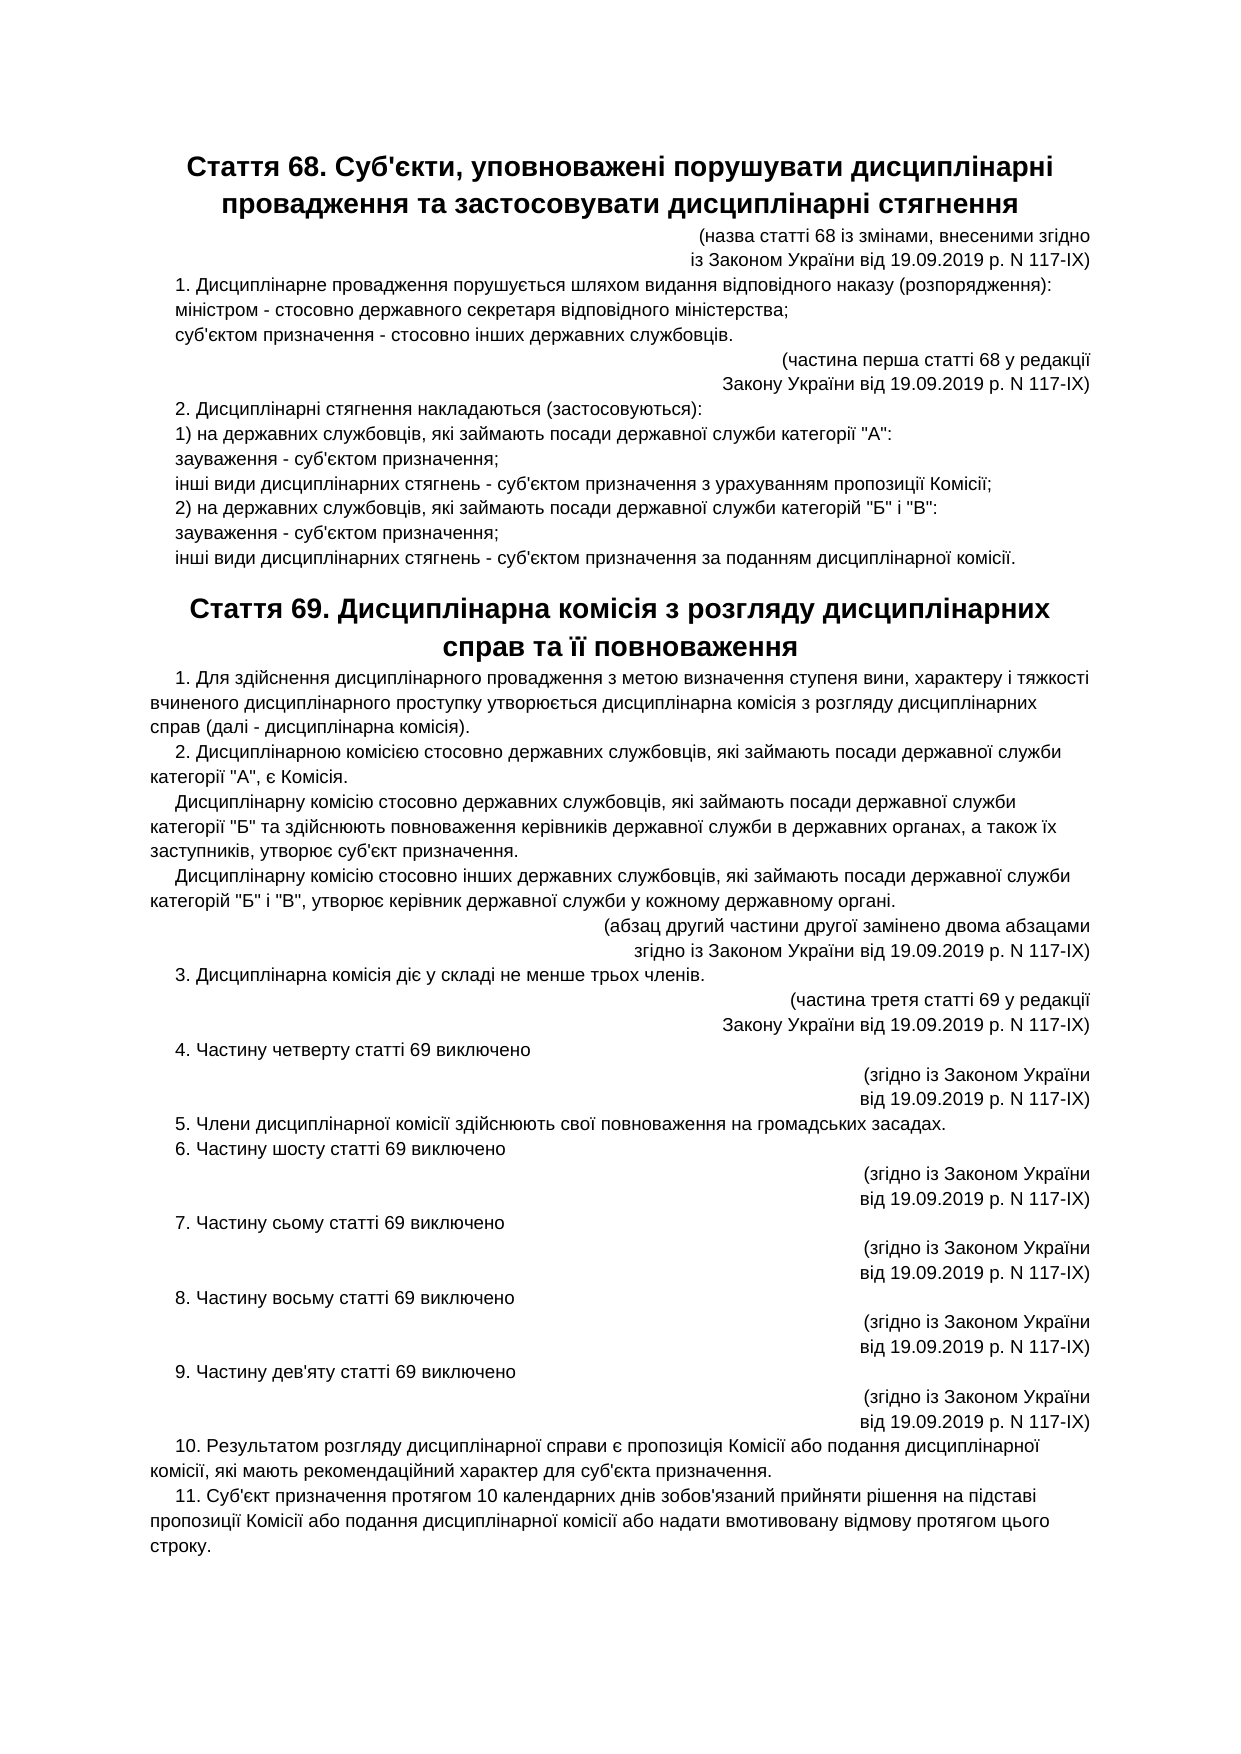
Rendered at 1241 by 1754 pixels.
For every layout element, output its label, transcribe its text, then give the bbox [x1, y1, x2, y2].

text суб'єктом призначення - стосовно інших державних службовців. [150, 323, 1090, 345]
text 1) на державних службовців, які займають посади державної служби категорії "А": [150, 423, 1090, 444]
text Дисциплінарну комісію стосовно інших державних службовців, які займають посади державної служби категорій "Б" і "В", утворює керівник державної служби у кожному державному органі. [150, 865, 1090, 911]
subtitle Стаття 68. Суб'єкти, уповноважені порушувати дисциплінарні провадження та застосовувати дисциплінарні стягнення [150, 150, 1090, 219]
text 6. Частину шосту статті 69 виключено [150, 1138, 1090, 1159]
text (згідно із Законом України від 19.09.2019 р. N 117-IX) [150, 1237, 1090, 1283]
text (частина перша статті 68 у редакції Закону України від 19.09.2019 р. N 117-IX) [150, 348, 1090, 395]
text 3. Дисциплінарна комісія діє у складі не менше трьох членів. [150, 964, 1090, 986]
text (згідно із Законом України від 19.09.2019 р. N 117-IX) [150, 1386, 1090, 1432]
text 10. Результатом розгляду дисциплінарної справи є пропозиція Комісії або подання дисциплінарної комісії, які мають рекомендаційний характер для суб'єкта призначення. [150, 1435, 1090, 1482]
text 5. Члени дисциплінарної комісії здійснюють свої повноваження на громадських засадах. [150, 1113, 1090, 1134]
text 2) на державних службовців, які займають посади державної служби категорій "Б" і "В": [150, 497, 1090, 519]
text 1. Для здійснення дисциплінарного провадження з метою визначення ступеня вини, характеру і тяжкості вчиненого дисциплінарного проступку утворюється дисциплінарна комісія з розгляду дисциплінарних справ (далі - дисциплінарна комісія). [150, 667, 1090, 738]
text 7. Частину сьому статті 69 виключено [150, 1212, 1090, 1234]
text 1. Дисциплінарне провадження порушується шляхом видання відповідного наказу (розпорядження): [150, 274, 1090, 296]
text 2. Дисциплінарною комісією стосовно державних службовців, які займають посади державної служби категорії "А", є Комісія. [150, 741, 1090, 787]
text (абзац другий частини другої замінено двома абзацами згідно із Законом України від 19.09.2019 р. N 117-IX) [150, 914, 1090, 961]
text 2. Дисциплінарні стягнення накладаються (застосовуються): [150, 398, 1090, 419]
text міністром - стосовно державного секретаря відповідного міністерства; [150, 299, 1090, 320]
text зауваження - суб'єктом призначення; [150, 447, 1090, 469]
text 9. Частину дев'яту статті 69 виключено [150, 1361, 1090, 1382]
text (згідно із Законом України від 19.09.2019 р. N 117-IX) [150, 1311, 1090, 1358]
text (згідно із Законом України від 19.09.2019 р. N 117-IX) [150, 1162, 1090, 1209]
text 4. Частину четверту статті 69 виключено [150, 1038, 1090, 1060]
subtitle Стаття 69. Дисциплінарна комісія з розгляду дисциплінарних справ та її повноваження [150, 592, 1090, 662]
text (частина третя статті 69 у редакції Закону України від 19.09.2019 р. N 117-IX) [150, 989, 1090, 1035]
text інші види дисциплінарних стягнень - суб'єктом призначення з урахуванням пропозиції Комісії; [150, 472, 1090, 494]
text зауваження - суб'єктом призначення; [150, 522, 1090, 543]
text Дисциплінарну комісію стосовно державних службовців, які займають посади державної служби категорії "Б" та здійснюють повноваження керівників державної служби в державних органах, а також їх заступників, утворює суб'єкт призначення. [150, 791, 1090, 862]
text (назва статті 68 із змінами, внесеними згідно із Законом України від 19.09.2019 р. N 117-IX) [150, 224, 1090, 271]
text 11. Суб'єкт призначення протягом 10 календарних днів зобов'язаний прийняти рішення на підставі пропозиції Комісії або подання дисциплінарної комісії або надати вмотивовану відмову протягом цього строку. [150, 1485, 1090, 1556]
text (згідно із Законом України від 19.09.2019 р. N 117-IX) [150, 1063, 1090, 1110]
text 8. Частину восьму статті 69 виключено [150, 1286, 1090, 1308]
text інші види дисциплінарних стягнень - суб'єктом призначення за поданням дисциплінарної комісії. [150, 547, 1090, 568]
